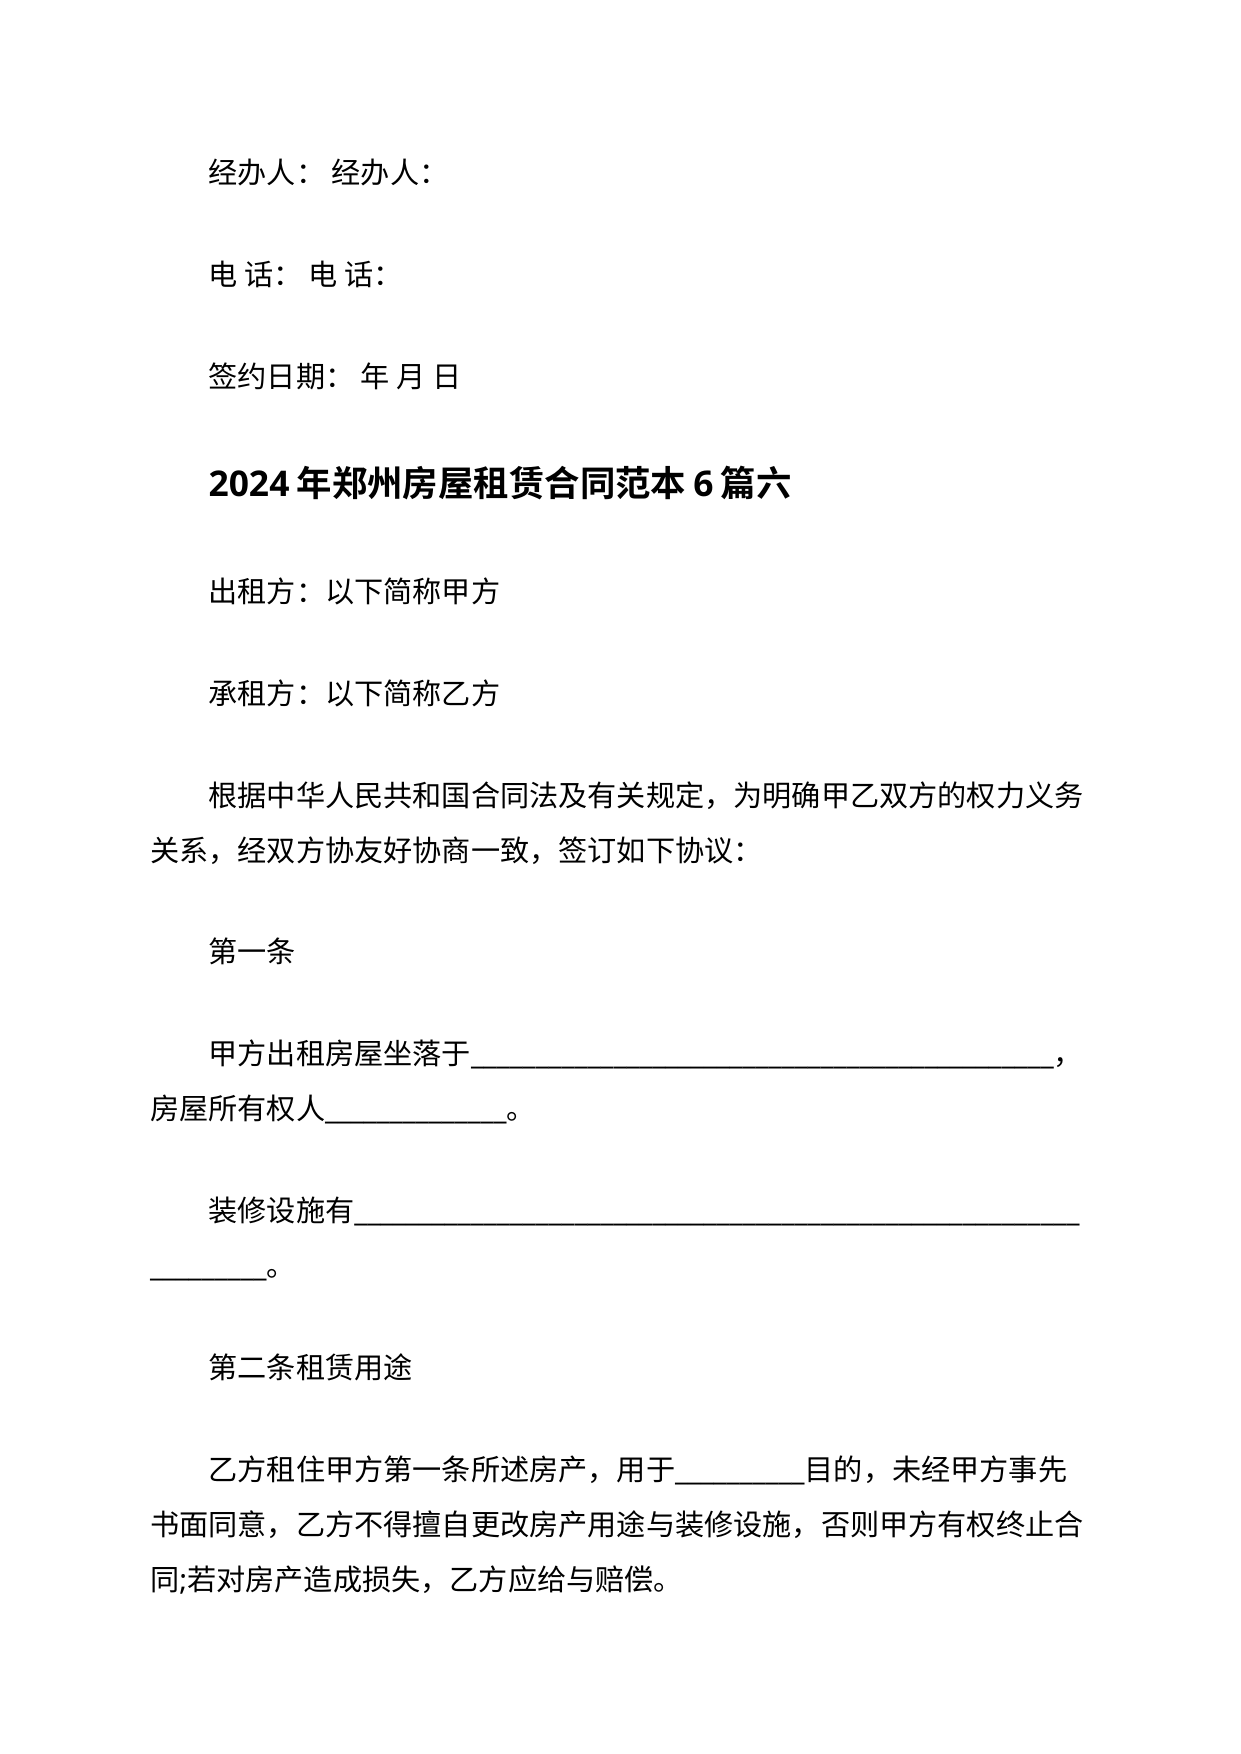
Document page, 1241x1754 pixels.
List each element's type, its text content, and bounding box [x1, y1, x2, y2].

text 2024年郑州房屋租赁合同范本6篇六 [150, 455, 1090, 507]
text 根据中华人民共和国合同法及有关规定，为明确甲乙双方的权力义务关系，经双方协友好协商一致，签订如下协议： [150, 772, 1090, 869]
text 电 话： 电 话： [150, 252, 1090, 294]
text 乙方租住甲方第一条所述房产，用于__________目的，未经甲方事先书面同意，乙方不得擅自更改房产用途与装修设施，否则甲方有权终止合同;若对房产造成损失，乙方应给与赔偿。 [150, 1447, 1090, 1599]
text 出租方：以下简称甲方 [150, 569, 1090, 611]
text 经办人： 经办人： [150, 150, 1090, 192]
text 承租方：以下简称乙方 [150, 671, 1090, 713]
text 签约日期： 年 月 日 [150, 353, 1090, 396]
text 第一条 [150, 929, 1090, 971]
text 甲方出租房屋坐落于_____________________________________________，房屋所有权人______________。 [150, 1031, 1090, 1128]
text 装修设施有_________________________________________________________________。 [150, 1188, 1090, 1285]
text 第二条租赁用途 [150, 1345, 1090, 1387]
